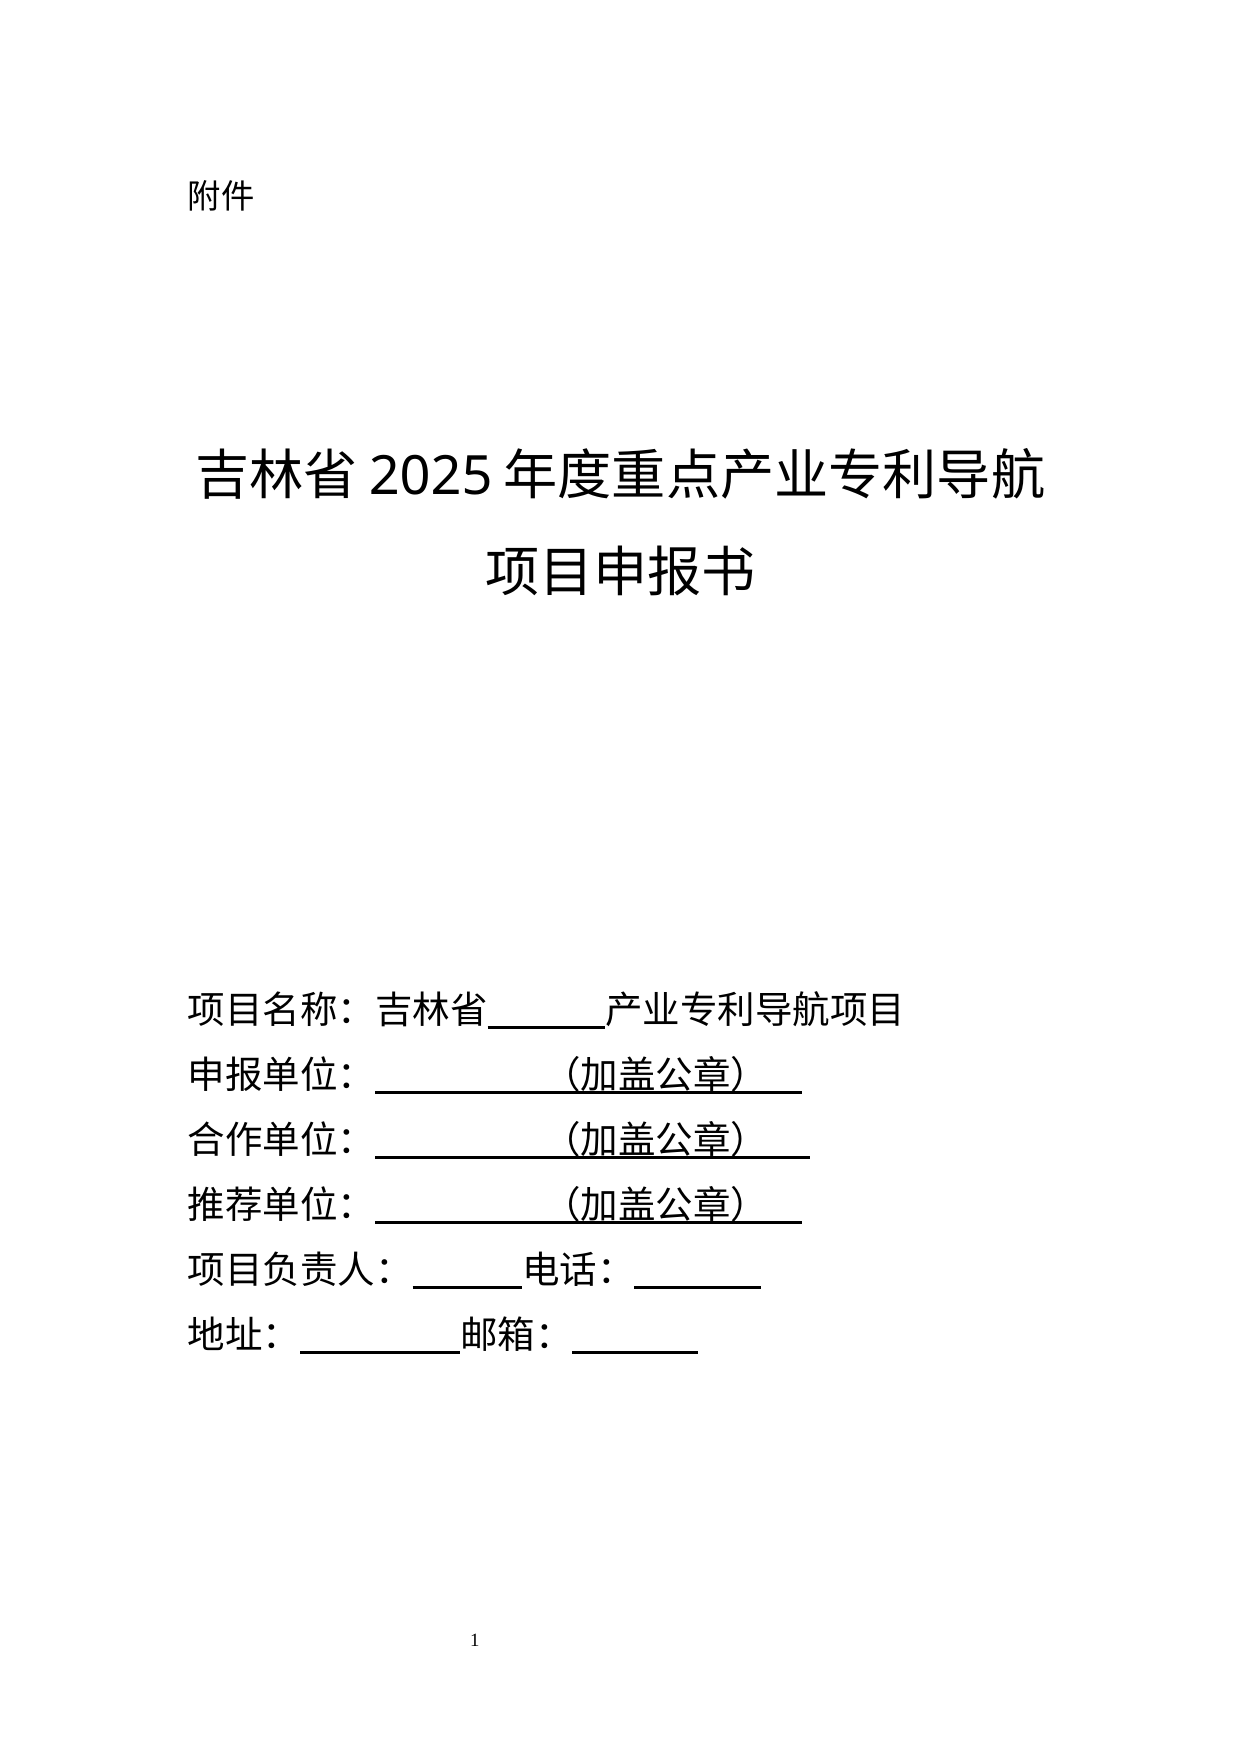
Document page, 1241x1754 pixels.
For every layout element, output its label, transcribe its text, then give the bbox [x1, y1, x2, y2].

text 合作单位： （加盖公章） [187, 1104, 1053, 1169]
text 地址： 邮箱： [187, 1299, 1053, 1364]
text 项目负责人： 电话： [187, 1234, 1053, 1299]
text 吉林省2025年度重点产业专利导航项目申报书 [187, 422, 1053, 617]
text 推荐单位： （加盖公章） [187, 1169, 1053, 1234]
text 申报单位： （加盖公章） [187, 1039, 1053, 1104]
text 项目名称：吉林省 产业专利导航项目 [187, 974, 1053, 1039]
text 附件 [187, 162, 1053, 227]
